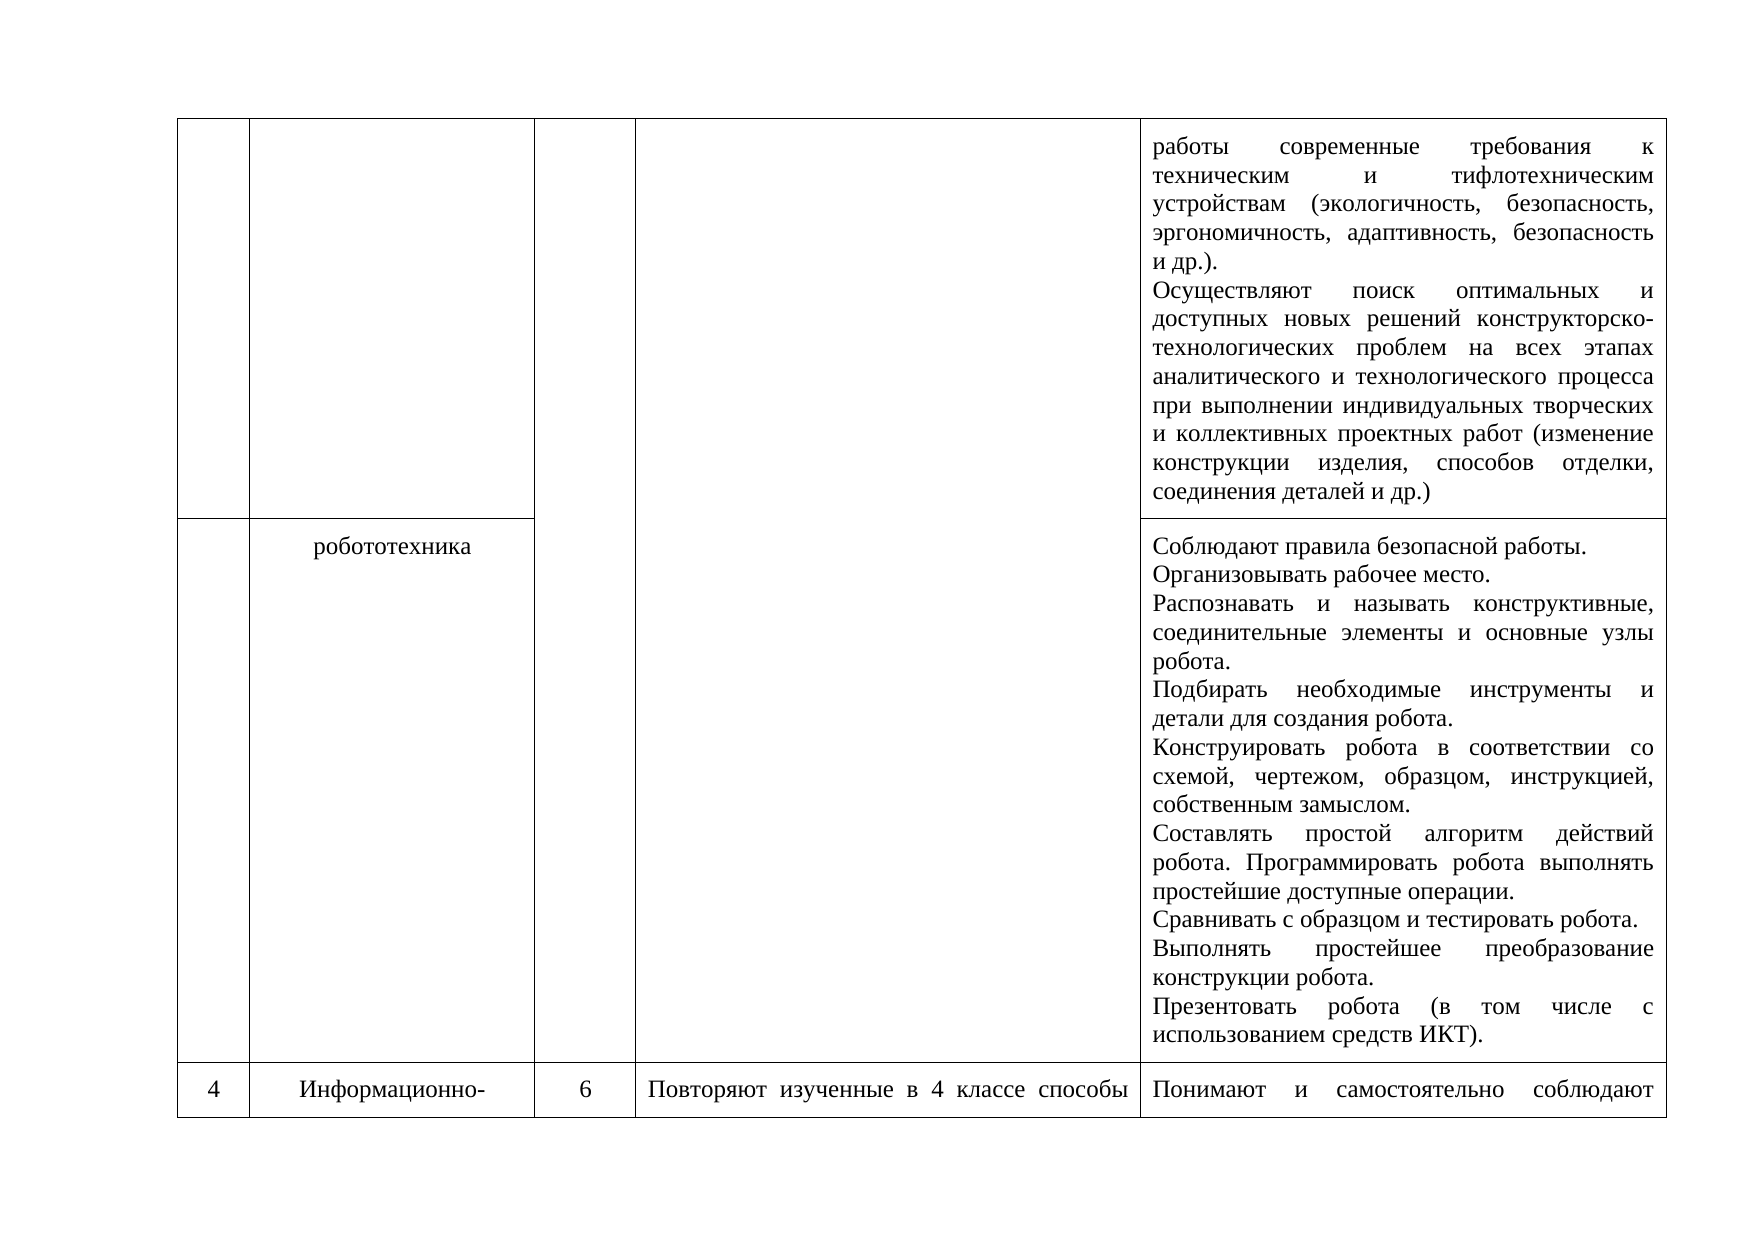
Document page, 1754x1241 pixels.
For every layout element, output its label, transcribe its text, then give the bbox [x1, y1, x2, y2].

table_cell робототехника [250, 519, 534, 1062]
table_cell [1141, 119, 1666, 518]
table_cell [535, 119, 635, 518]
table_cell [178, 519, 249, 1062]
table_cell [250, 1063, 534, 1117]
table_cell 6 [535, 1063, 635, 1117]
table_cell Соблюдают правила безопасной работы. Организовывать рабочее место. Распознавать и называть конструктивные, соединительные элементы и основные узлы робота. Подбирать необходимые инструменты и детали для создания робота. Конструировать робота в соответствии со схемой, чертежом, образцом, инструкцией, собственным замыслом. Составлять простой алгоритм действий робота. Программировать робота выполнять простейшие доступные операции. Сравнивать с образцом и тестировать робота. Выполнять простейшее преобразование конструкции робота. Презентовать робота (в том числе с использованием средств ИКТ). [1141, 519, 1666, 1062]
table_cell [636, 1063, 1140, 1117]
table_cell [178, 119, 249, 518]
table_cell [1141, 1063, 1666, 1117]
table_cell 4 [178, 1063, 249, 1117]
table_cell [250, 119, 534, 518]
table_cell [535, 518, 635, 1062]
